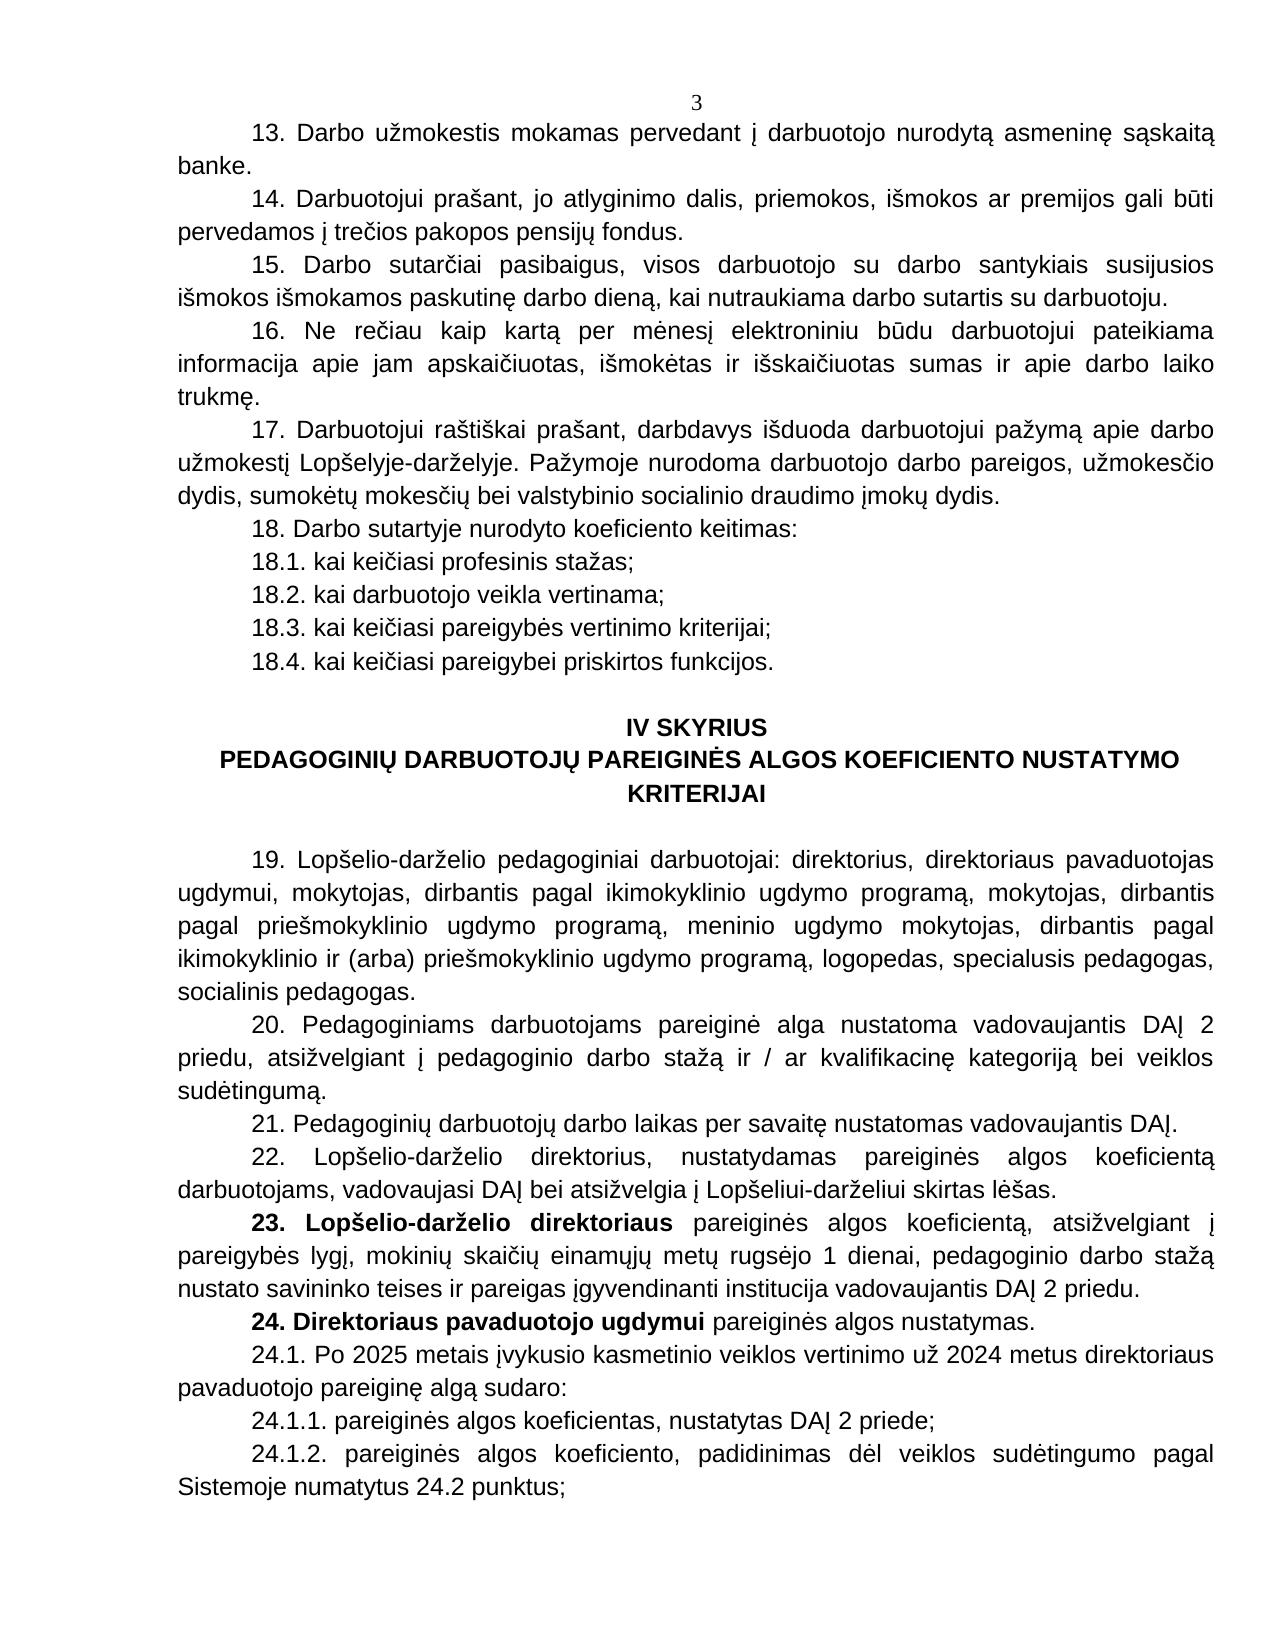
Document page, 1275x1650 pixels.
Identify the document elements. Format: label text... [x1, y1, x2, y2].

text 24.1. Po 2025 metais įvykusio kasmetinio veiklos vertinimo už 2024 metus direktoriaus pavaduotojo pareiginę algą sudaro: [177, 1340, 1216, 1402]
text 23. Lopšelio-darželio direktoriaus pareiginės algos koeficientą, atsižvelgiant į pareigybės lygį, mokinių skaičių einamųjų metų rugsėjo 1 dienai, pedagoginio darbo stažą nustato savininko teises ir pareigas įgyvendinanti institucija vadovaujantis DAĮ 2 priedu. [177, 1208, 1216, 1303]
text 22. Lopšelio-darželio direktorius, nustatydamas pareiginės algos koeficientą darbuotojams, vadovaujasi DAĮ bei atsižvelgia į Lopšeliui-darželiui skirtas lėšas. [177, 1142, 1216, 1203]
text 18.1. kai keičiasi profesinis stažas; [177, 547, 1216, 576]
text 19. Lopšelio-darželio pedagoginiai darbuotojai: direktorius, direktoriaus pavaduotojas ugdymui, mokytojas, dirbantis pagal ikimokyklinio ugdymo programą, mokytojas, dirbantis pagal priešmokyklinio ugdymo programą, meninio ugdymo mokytojas, dirbantis pagal ikimokyklinio ir (arba) priešmokyklinio ugdymo programą, logopedas, specialusis pedagogas, socialinis pedagogas. [177, 844, 1216, 1005]
text 18.4. kai keičiasi pareigybei priskirtos funkcijos. [177, 646, 1216, 675]
text 24.1.2. pareiginės algos koeficiento, padidinimas dėl veiklos sudėtingumo pagal Sistemoje numatytus 24.2 punktus; [177, 1439, 1216, 1501]
text 13. Darbo užmokestis mokamas pervedant į darbuotojo nurodytą asmeninę sąskaitą banke. [177, 118, 1216, 180]
text 18.2. kai darbuotojo veikla vertinama; [177, 580, 1216, 609]
text 24. Direktoriaus pavaduotojo ugdymui pareiginės algos nustatymas. [177, 1307, 1216, 1336]
text IV SKYRIUS [177, 712, 1216, 741]
text 14. Darbuotojui prašant, jo atlyginimo dalis, priemokos, išmokos ar premijos gali būti pervedamos į trečios pakopos pensijų fondus. [177, 184, 1216, 246]
text 16. Ne rečiau kaip kartą per mėnesį elektroniniu būdu darbuotojui pateikiama informacija apie jam apskaičiuotas, išmokėtas ir išskaičiuotas sumas ir apie darbo laiko trukmę. [177, 316, 1216, 411]
text 15. Darbo sutarčiai pasibaigus, visos darbuotojo su darbo santykiais susijusios išmokos išmokamos paskutinę darbo dieną, kai nutraukiama darbo sutartis su darbuotoju. [177, 250, 1216, 312]
text 21. Pedagoginių darbuotojų darbo laikas per savaitę nustatomas vadovaujantis DAĮ. [177, 1109, 1216, 1137]
text 17. Darbuotojui raštiškai prašant, darbdavys išduoda darbuotojui pažymą apie darbo užmokestį Lopšelyje-darželyje. Pažymoje nurodoma darbuotojo darbo pareigos, užmokesčio dydis, sumokėtų mokesčių bei valstybinio socialinio draudimo įmokų dydis. [177, 415, 1216, 510]
text 24.1.1. pareiginės algos koeficientas, nustatytas DAĮ 2 priede; [177, 1406, 1216, 1435]
text 20. Pedagoginiams darbuotojams pareiginė alga nustatoma vadovaujantis DAĮ 2 priedu, atsižvelgiant į pedagoginio darbo stažą ir / ar kvalifikacinę kategoriją bei veiklos sudėtingumą. [177, 1010, 1216, 1104]
text 18. Darbo sutartyje nurodyto koeficiento keitimas: [177, 514, 1216, 543]
text PEDAGOGINIŲ DARBUOTOJŲ PAREIGINĖS ALGOS KOEFICIENTO NUSTATYMO KRITERIJAI [177, 746, 1216, 807]
text 18.3. kai keičiasi pareigybės vertinimo kriterijai; [177, 613, 1216, 642]
